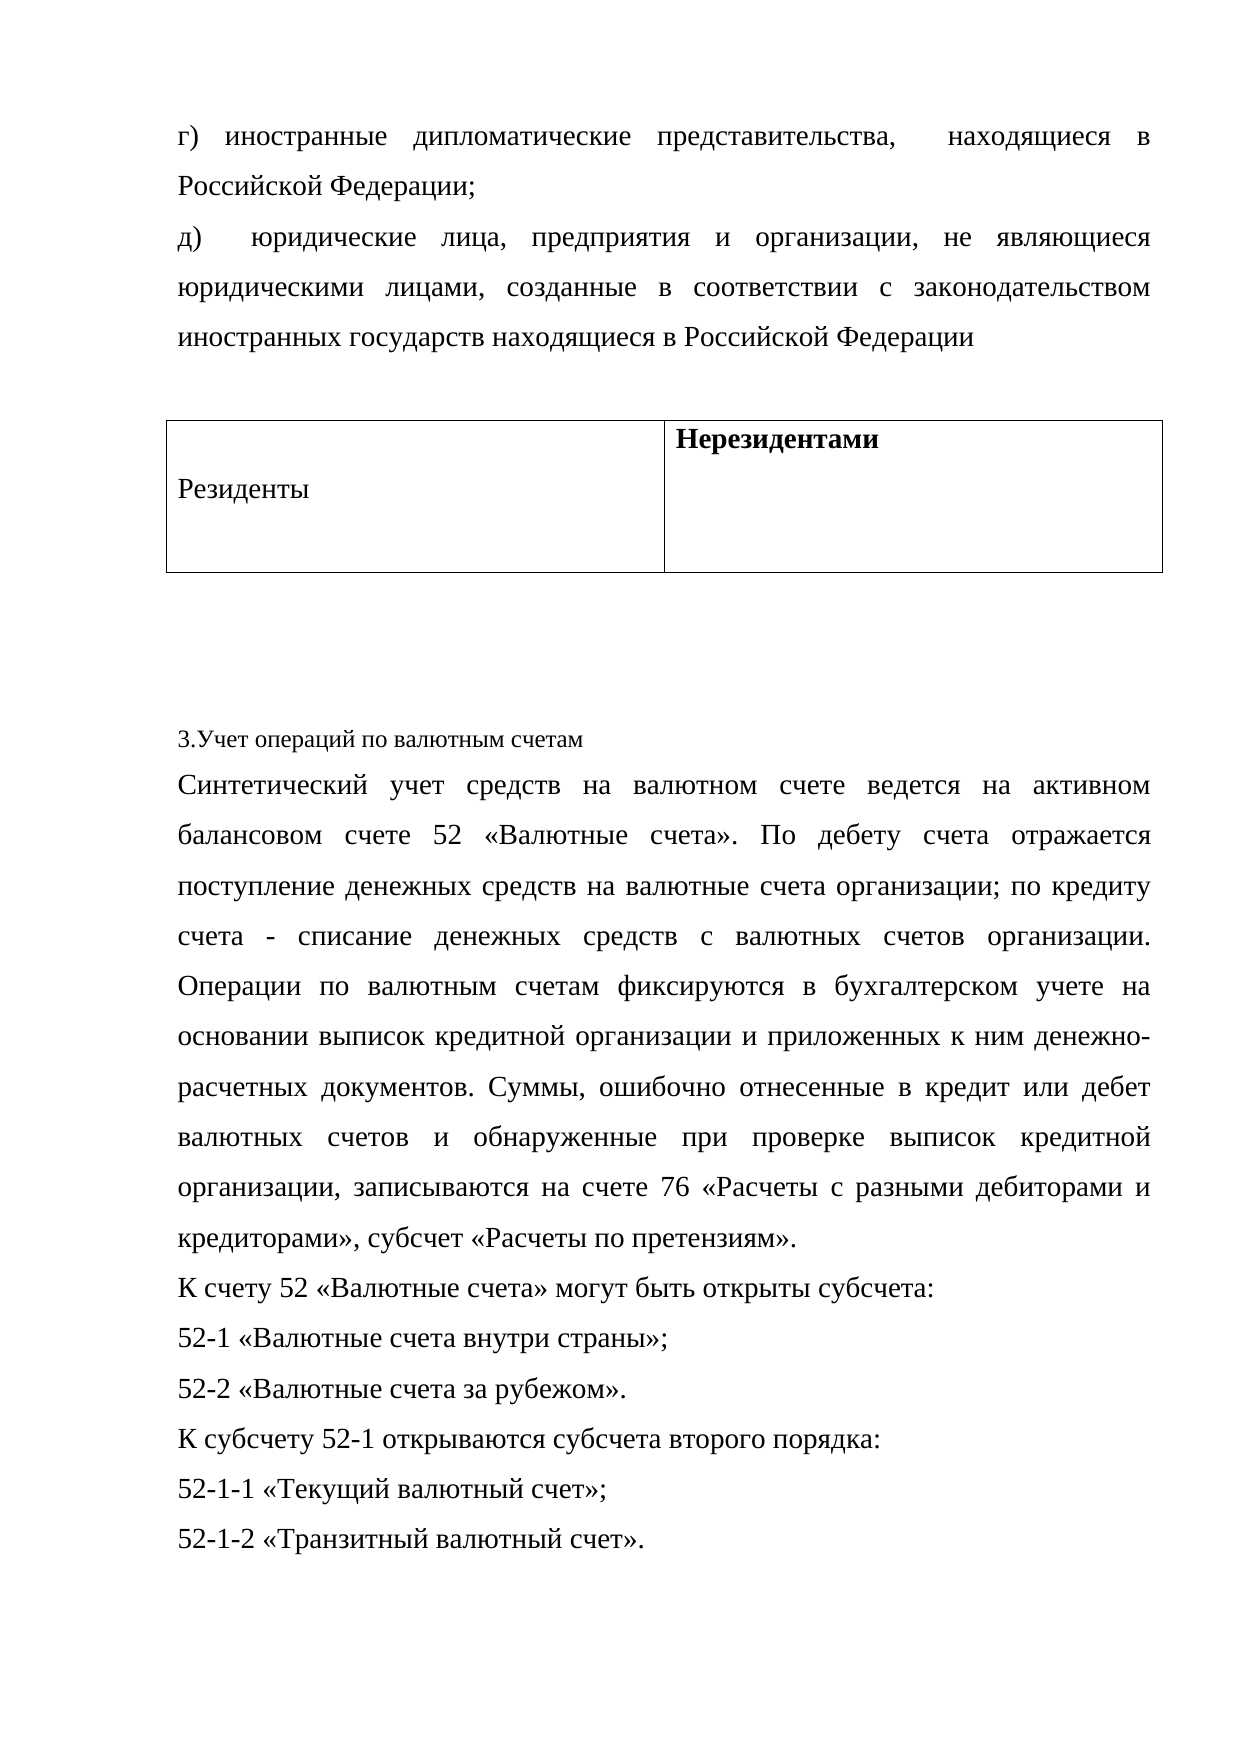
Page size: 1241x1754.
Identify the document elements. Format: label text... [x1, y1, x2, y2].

text г) иностранные дипломатические представительства, находящиеся в Российской Федерации; [177, 118, 1152, 202]
text Синтетический учет средств на валютном счете ведется на активном балансовом счете 52 «Валютные счета». По дебету счета отражается поступление денежных средств на валютные счета организации; по кредиту счета - списание денежных средств с валютных счетов организации. Операции по валютным счетам фиксируются в бухгалтерском учете на основании выписок кредитной организации и приложенных к ним денежно-расчетных документов. Суммы, ошибочно отнесенные в кредит или дебет валютных счетов и обнаруженные при проверке выписок кредитной организации, записываются на счете 76 «Расчеты с разными дебиторами и кредиторами», субсчет «Расчеты по претензиям». [177, 767, 1152, 1253]
text 52-2 «Валютные счета за рубежом». [177, 1371, 1152, 1404]
table_header Резиденты [167, 421, 664, 572]
text 52-1-2 «Транзитный валютный счет». [177, 1522, 1152, 1555]
text д) юридические лица, предприятия и организации, не являющиеся юридическими лицами, созданные в соответствии с законодательством иностранных государств находящиеся в Российской Федерации [177, 219, 1152, 353]
text К субсчету 52-1 открываются субсчета второго порядка: [177, 1421, 1152, 1454]
table_header Нерезидентами [665, 421, 1162, 572]
text 3.Учет операций по валютным счетам [177, 724, 1152, 753]
text 52-1 «Валютные счета внутри страны»; [177, 1320, 1152, 1354]
text К счету 52 «Валютные счета» могут быть открыты субсчета: [177, 1270, 1152, 1304]
text 52-1-1 «Текущий валютный счет»; [177, 1471, 1152, 1505]
